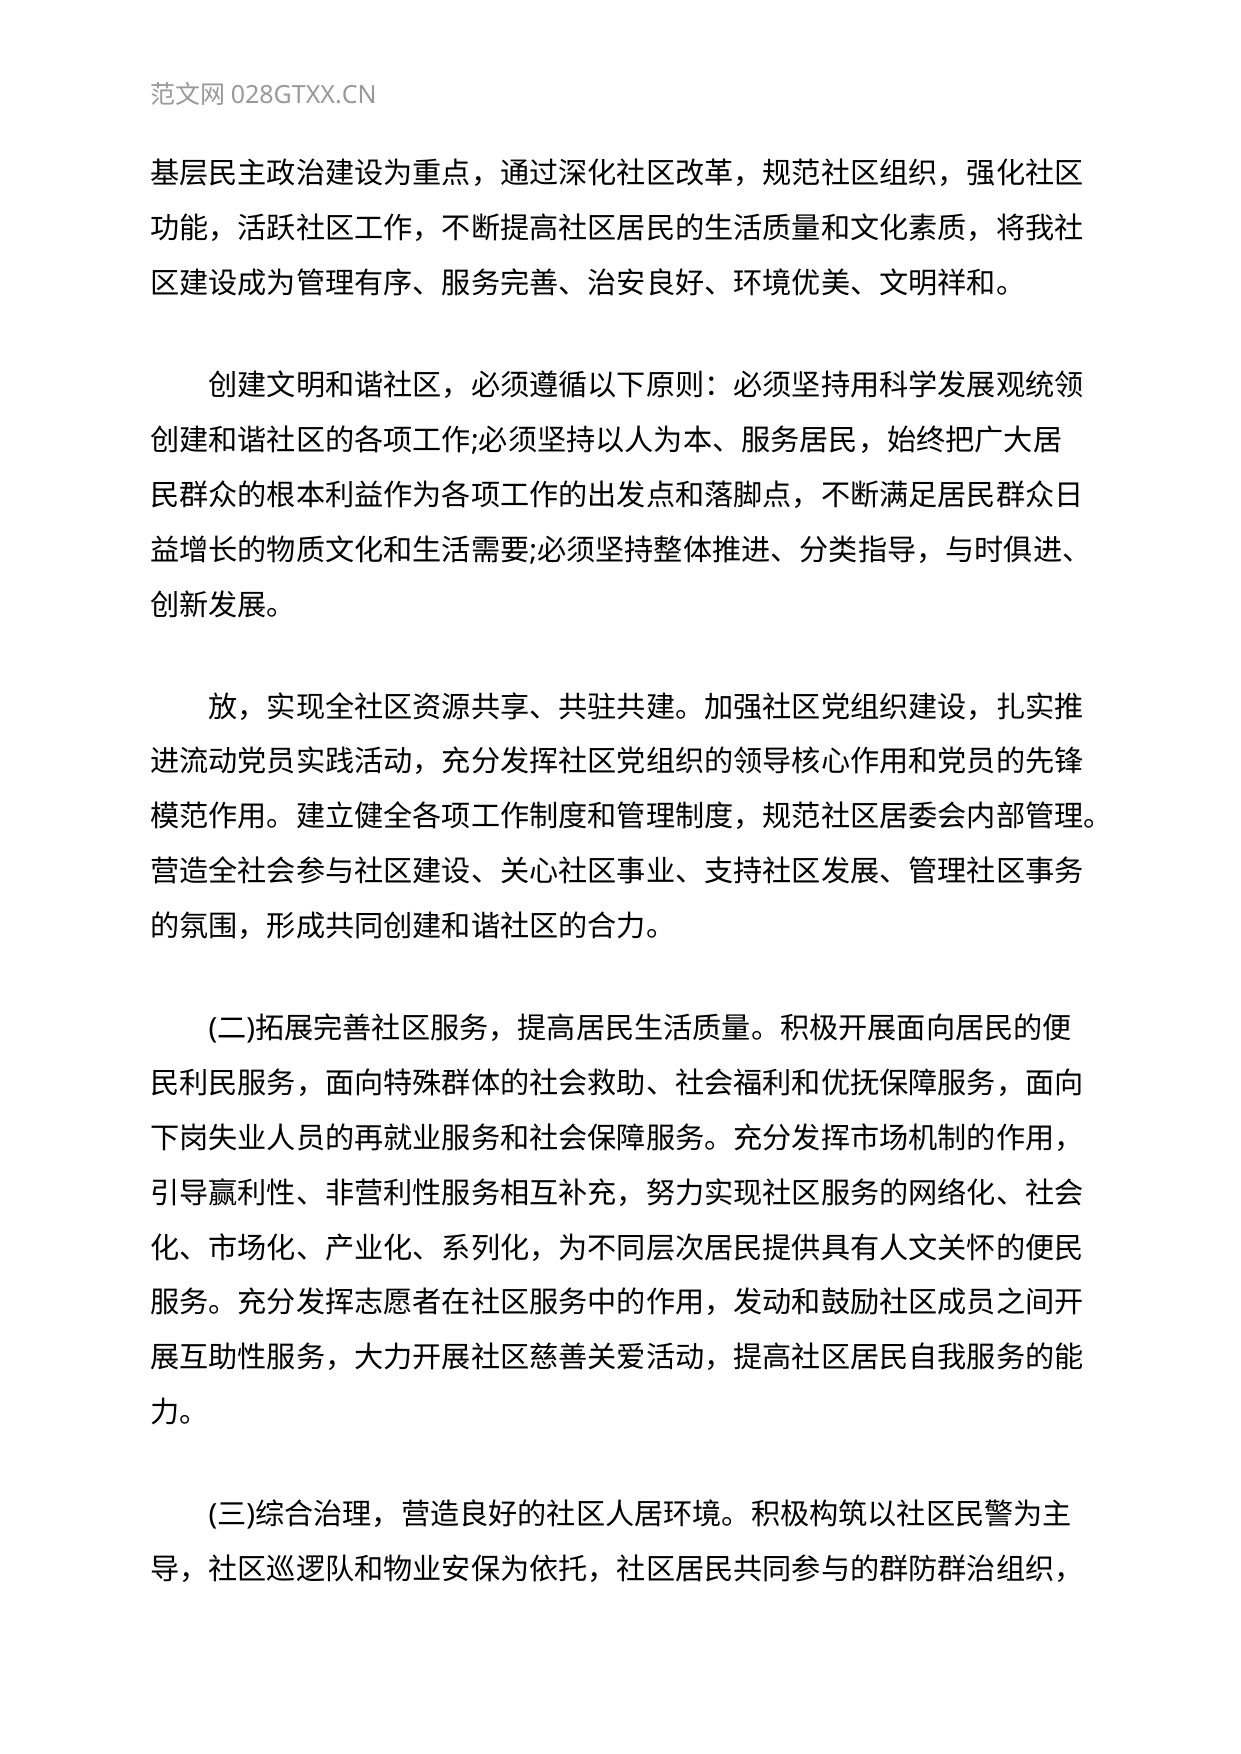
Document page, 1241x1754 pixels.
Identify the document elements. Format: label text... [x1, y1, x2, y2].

text (二)拓展完善社区服务，提高居民生活质量。积极开展面向居民的便民利民服务，面向特殊群体的社会救助、社会福利和优抚保障服务，面向下岗失业人员的再就业服务和社会保障服务。充分发挥市场机制的作用，引导赢利性、非营利性服务相互补充，努力实现社区服务的网络化、社会化、市场化、产业化、系列化，为不同层次居民提供具有人文关怀的便民服务。充分发挥志愿者在社区服务中的作用，发动和鼓励社区成员之间开展互助性服务，大力开展社区慈善关爱活动，提高社区居民自我服务的能力。 [150, 1004, 1090, 1431]
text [150, 150, 1090, 302]
text 放，实现全社区资源共享、共驻共建。加强社区党组织建设，扎实推进流动党员实践活动，充分发挥社区党组织的领导核心作用和党员的先锋模范作用。建立健全各项工作制度和管理制度，规范社区居委会内部管理。营造全社会参与社区建设、关心社区事业、支持社区发展、管理社区事务的氛围，形成共同创建和谐社区的合力。 [150, 683, 1090, 945]
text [150, 1491, 1090, 1588]
text 创建文明和谐社区，必须遵循以下原则：必须坚持用科学发展观统领创建和谐社区的各项工作;必须坚持以人为本、服务居民，始终把广大居民群众的根本利益作为各项工作的出发点和落脚点，不断满足居民群众日益增长的物质文化和生活需要;必须坚持整体推进、分类指导，与时俱进、创新发展。 [150, 362, 1090, 624]
